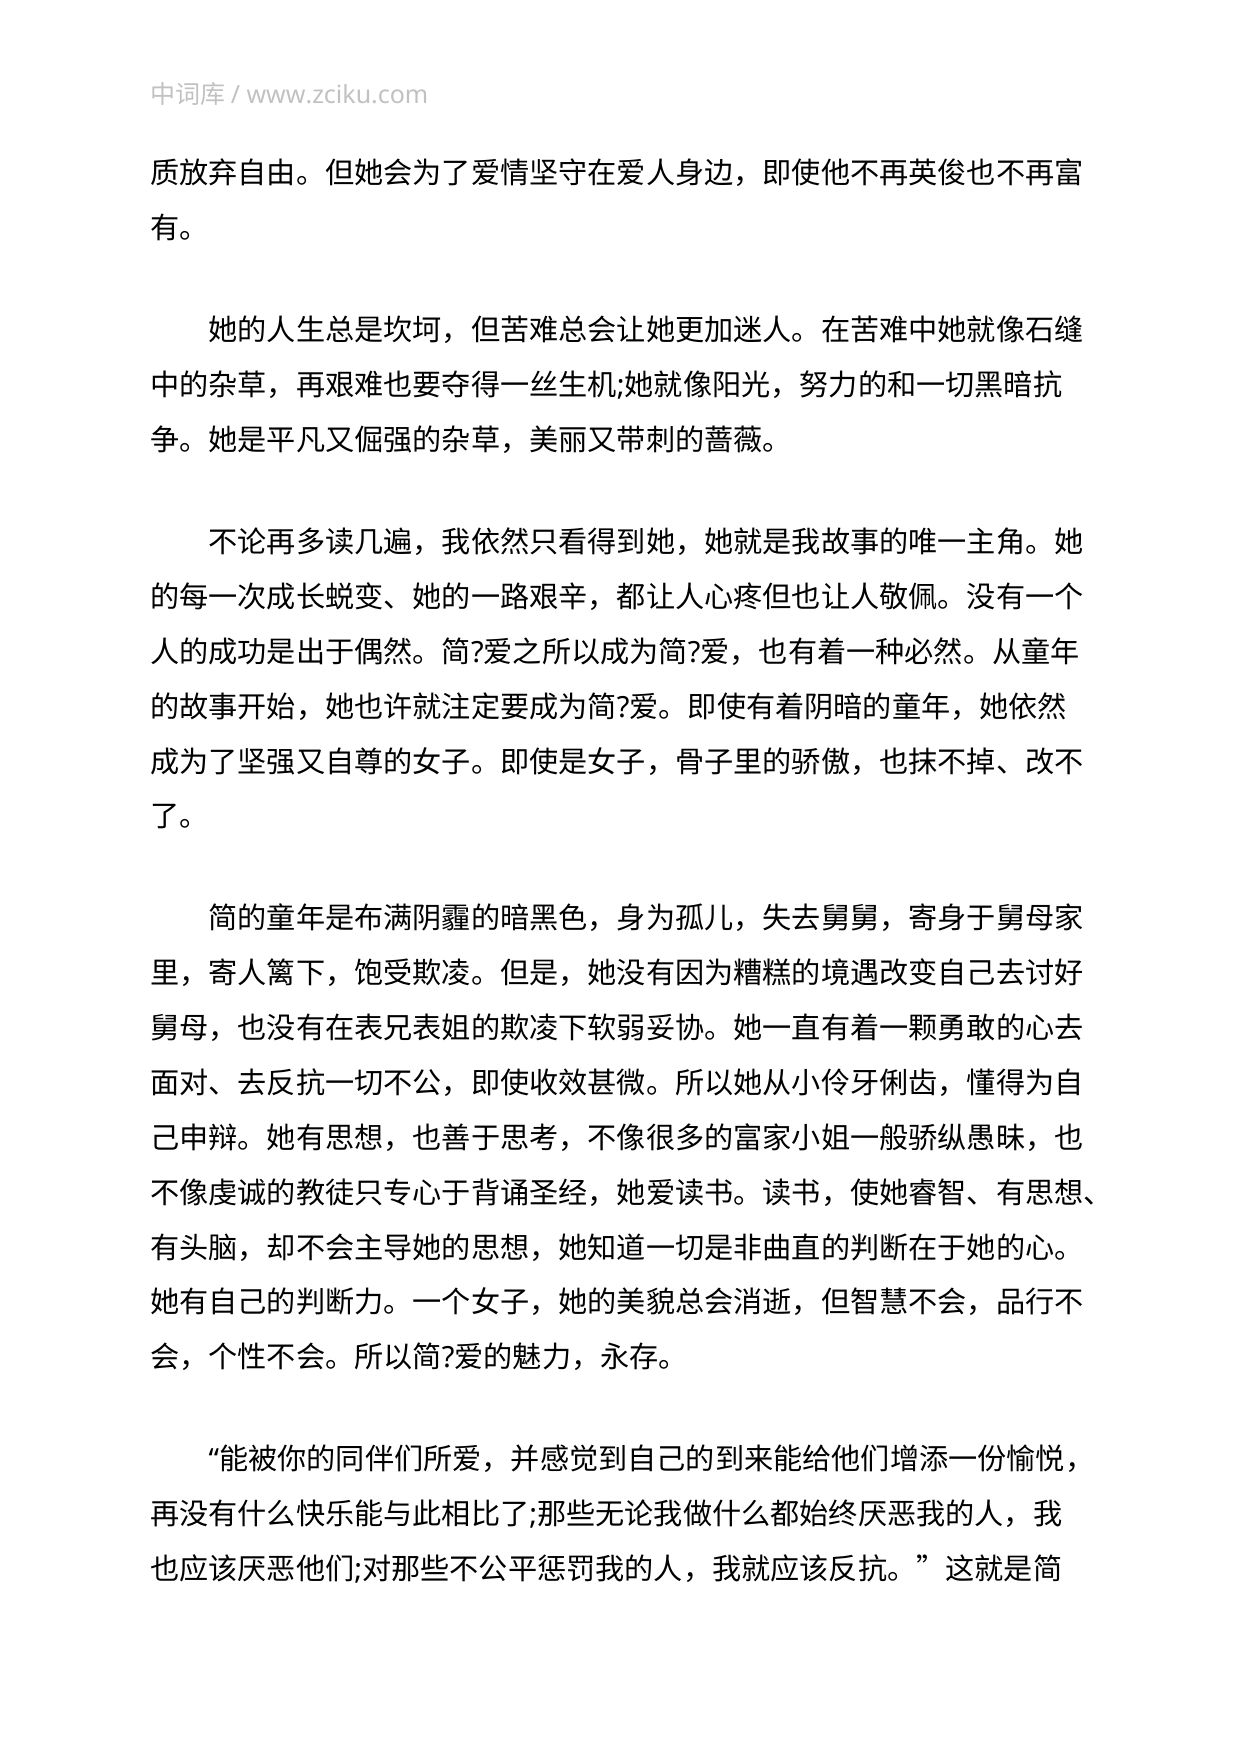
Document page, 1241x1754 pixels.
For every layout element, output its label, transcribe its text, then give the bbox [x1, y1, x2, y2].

text 不论再多读几遍，我依然只看得到她，她就是我故事的唯一主角。她的每一次成长蜕变、她的一路艰辛，都让人心疼但也让人敬佩。没有一个人的成功是出于偶然。简?爱之所以成为简?爱，也有着一种必然。从童年的故事开始，她也许就注定要成为简?爱。即使有着阴暗的童年，她依然成为了坚强又自尊的女子。即使是女子，骨子里的骄傲，也抹不掉、改不了。 [150, 518, 1090, 835]
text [150, 150, 1090, 247]
text 她的人生总是坎坷，但苦难总会让她更加迷人。在苦难中她就像石缝中的杂草，再艰难也要夺得一丝生机;她就像阳光，努力的和一切黑暗抗争。她是平凡又倔强的杂草，美丽又带刺的蔷薇。 [150, 307, 1090, 459]
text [150, 1436, 1090, 1588]
text 简的童年是布满阴霾的暗黑色，身为孤儿，失去舅舅，寄身于舅母家里，寄人篱下，饱受欺凌。但是，她没有因为糟糕的境遇改变自己去讨好舅母，也没有在表兄表姐的欺凌下软弱妥协。她一直有着一颗勇敢的心去面对、去反抗一切不公，即使收效甚微。所以她从小伶牙俐齿，懂得为自己申辩。她有思想，也善于思考，不像很多的富家小姐一般骄纵愚昧，也不像虔诚的教徒只专心于背诵圣经，她爱读书。读书，使她睿智、有思想、有头脑，却不会主导她的思想，她知道一切是非曲直的判断在于她的心。她有自己的判断力。一个女子，她的美貌总会消逝，但智慧不会，品行不会，个性不会。所以简?爱的魅力，永存。 [150, 895, 1090, 1376]
